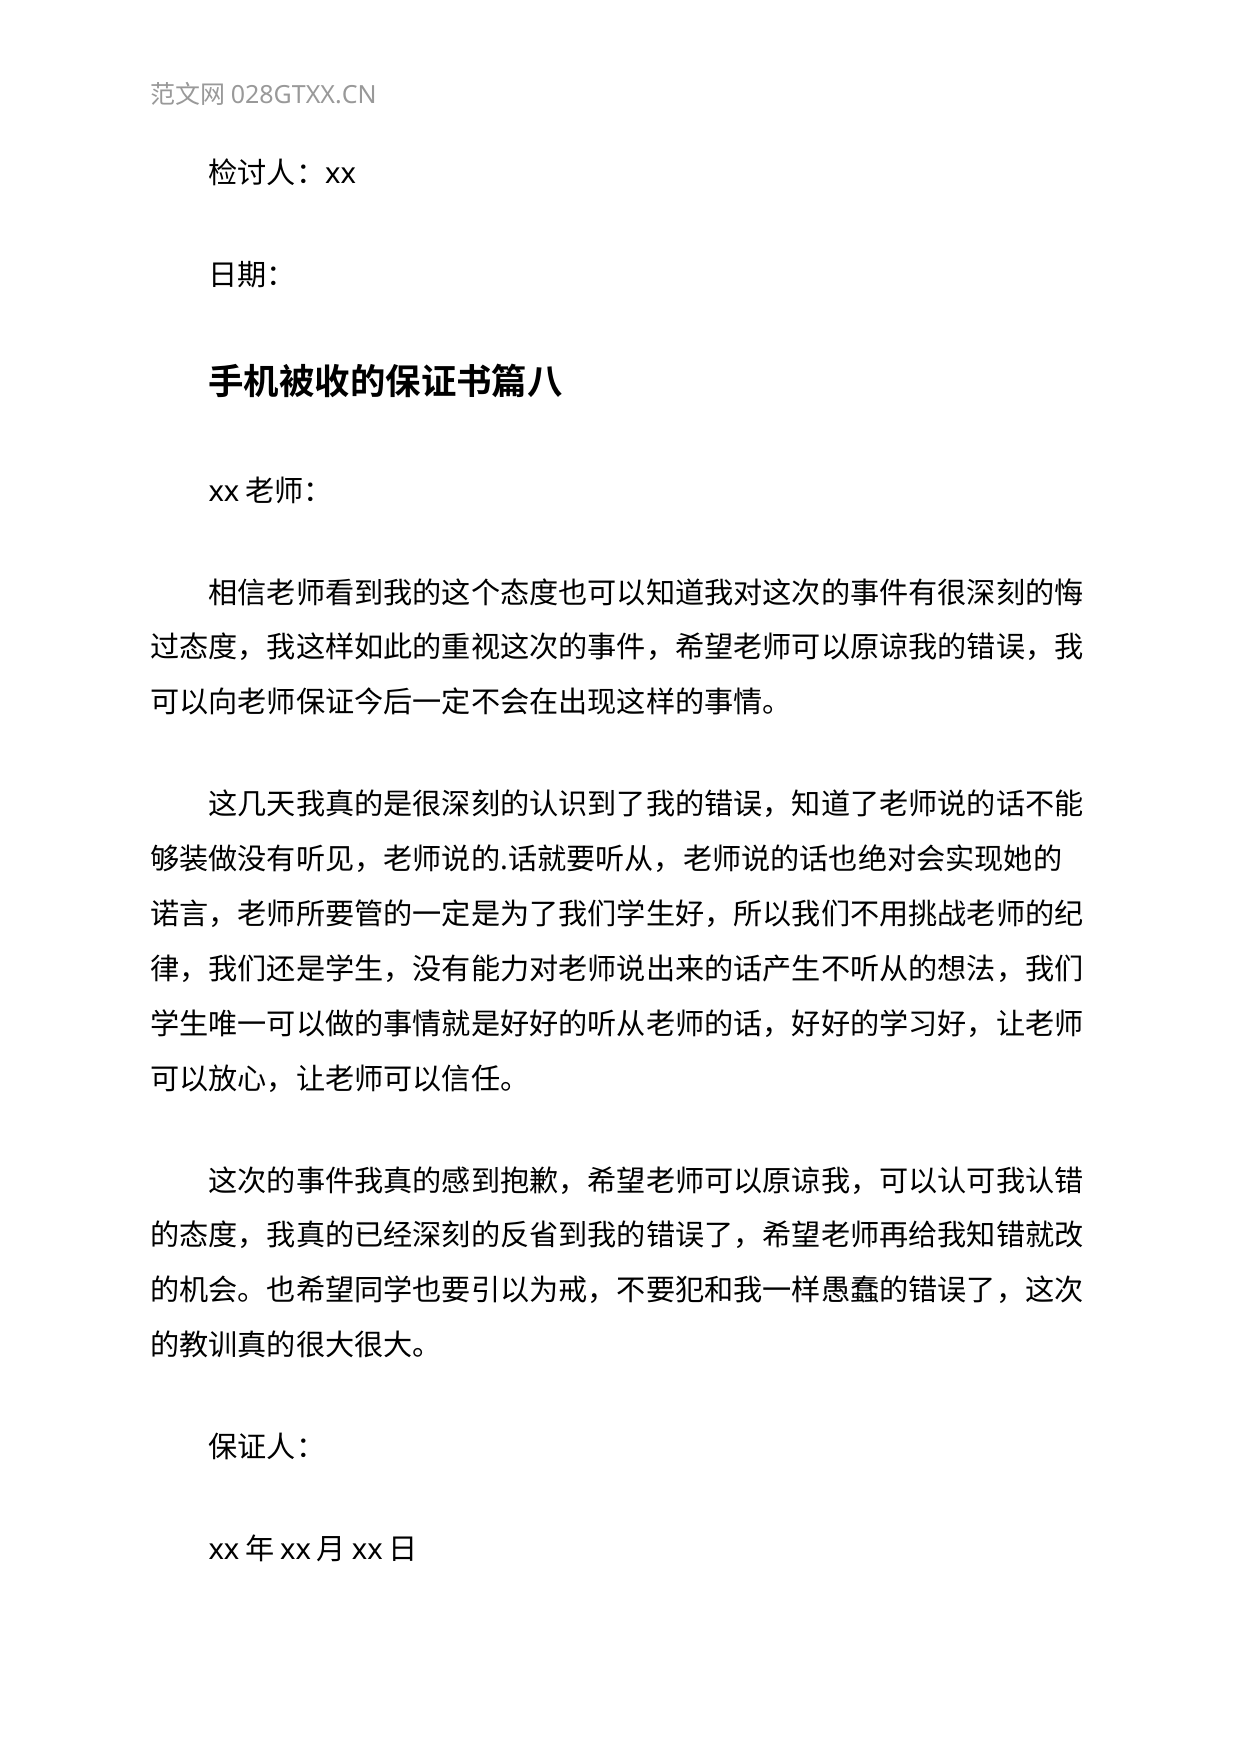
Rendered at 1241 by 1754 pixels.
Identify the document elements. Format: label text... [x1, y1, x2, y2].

text 相信老师看到我的这个态度也可以知道我对这次的事件有很深刻的悔过态度，我这样如此的重视这次的事件，希望老师可以原谅我的错误，我可以向老师保证今后一定不会在出现这样的事情。 [150, 569, 1090, 721]
text 这次的事件我真的感到抱歉，希望老师可以原谅我，可以认可我认错的态度，我真的已经深刻的反省到我的错误了，希望老师再给我知错就改的机会。也希望同学也要引以为戒，不要犯和我一样愚蠢的错误了，这次的教训真的很大很大。 [150, 1157, 1090, 1364]
text 保证人： [150, 1423, 1090, 1466]
text 日期： [150, 252, 1090, 294]
text 检讨人：xx [150, 150, 1090, 192]
text xx老师： [150, 467, 1090, 509]
text 这几天我真的是很深刻的认识到了我的错误，知道了老师说的话不能够装做没有听见，老师说的.话就要听从，老师说的话也绝对会实现她的诺言，老师所要管的一定是为了我们学生好，所以我们不用挑战老师的纪律，我们还是学生，没有能力对老师说出来的话产生不听从的想法，我们学生唯一可以做的事情就是好好的听从老师的话，好好的学习好，让老师可以放心，让老师可以信任。 [150, 781, 1090, 1098]
text 手机被收的保证书篇八 [150, 354, 1090, 405]
text xx年xx月xx日 [150, 1525, 1090, 1568]
